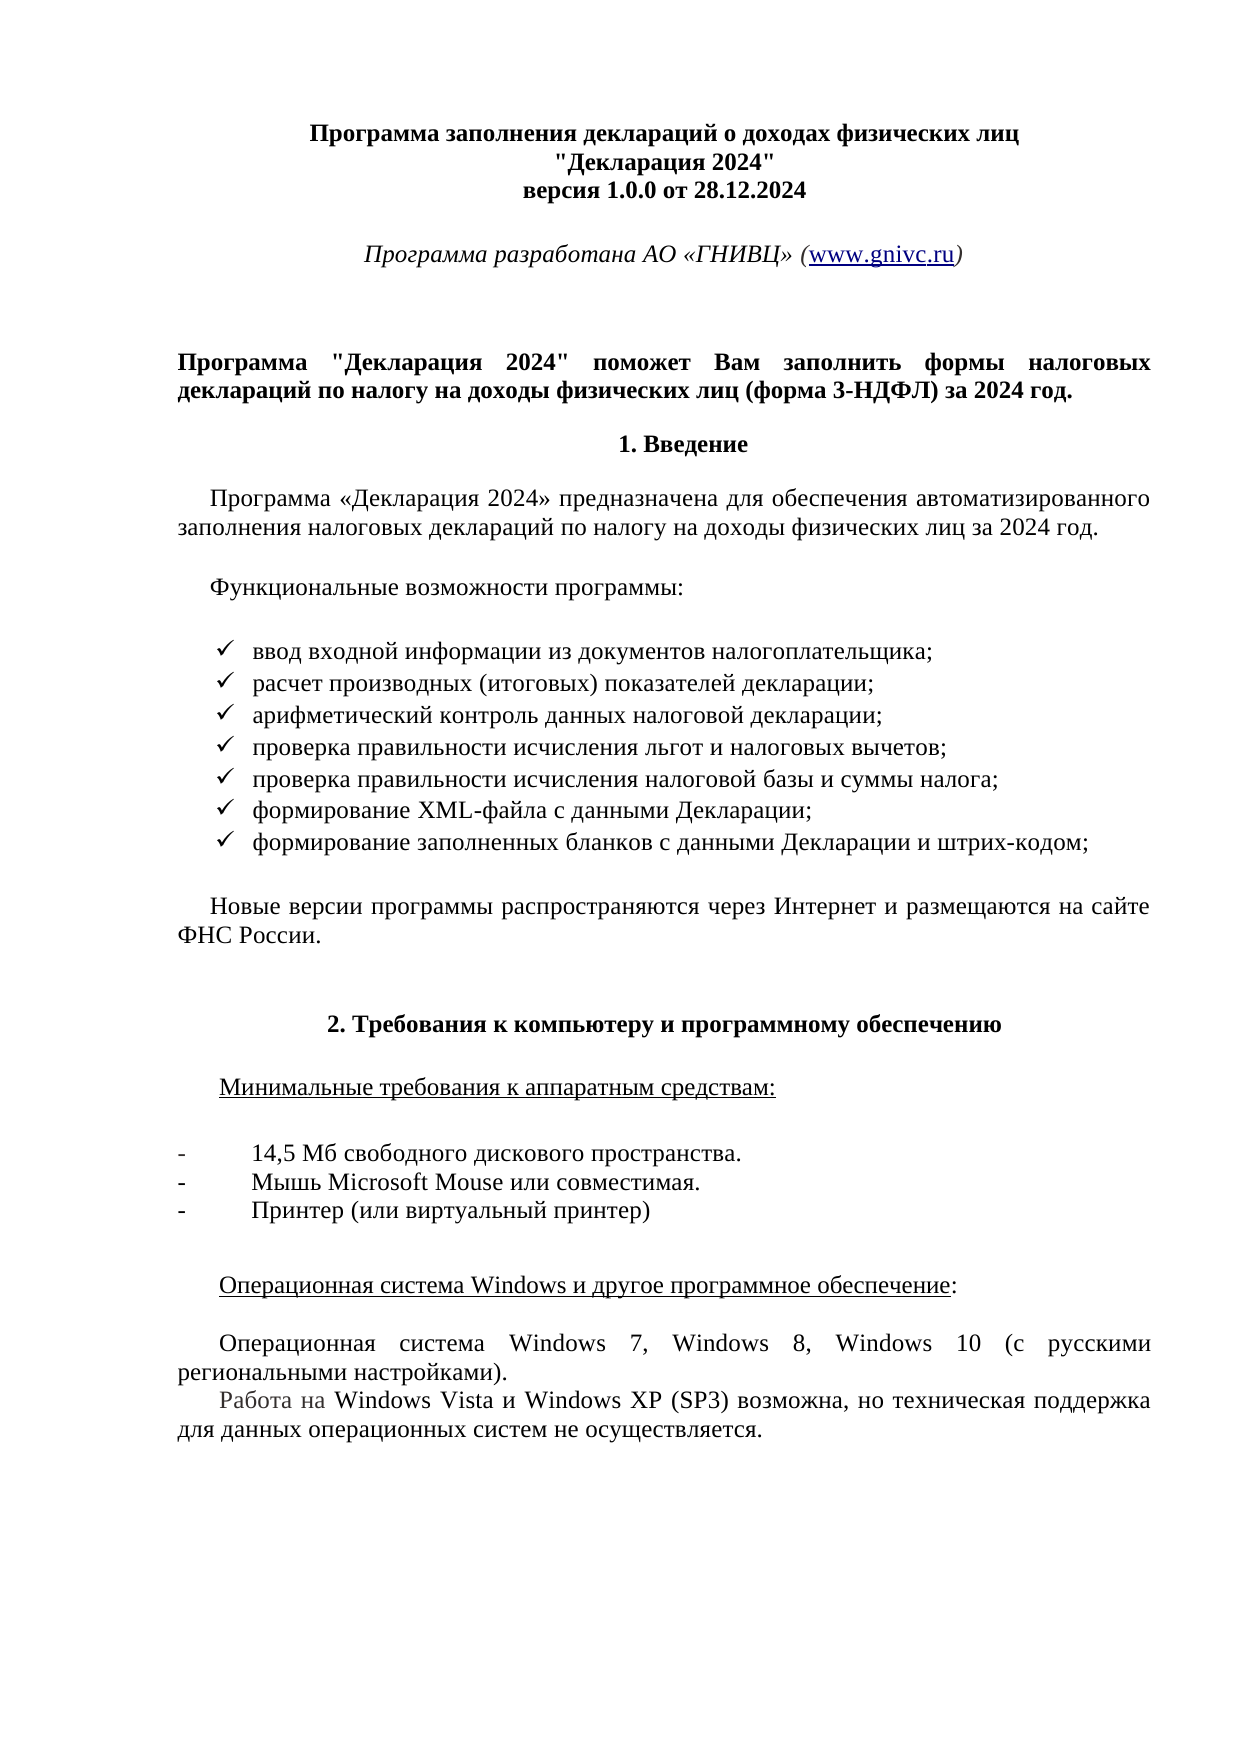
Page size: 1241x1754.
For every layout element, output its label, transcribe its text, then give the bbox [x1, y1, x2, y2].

subtitle 1. Введение [214, 429, 1152, 458]
list формирование XML-файла с данными Декларации; [215, 796, 1152, 824]
text Операционная система Windows и другое программное обеспечение: [177, 1262, 1152, 1299]
text - 14,5 Мб свободного дискового пространства. [177, 1138, 1152, 1167]
subtitle Программа заполнения деклараций о доходах физических лиц "Декларация 2024" версия 1.0.0 от 28.12.2024 [177, 118, 1152, 204]
text - Принтер (или виртуальный принтер) [177, 1196, 1152, 1224]
text - Мышь Microsoft Mouse или совместимая. [177, 1167, 1152, 1196]
list ввод входной информации из документов налогоплательщика; [215, 636, 1152, 665]
list арифметический контроль данных налоговой декларации; [215, 700, 1152, 729]
list формирование заполненных бланков с данными Декларации и штрих-кодом; [215, 827, 1152, 856]
subtitle 2. Требования к компьютеру и программному обеспечению [177, 952, 1152, 1038]
text Операционная система Windows 7, Windows 8, Windows 10 (с русскими региональными настройками). [177, 1328, 1152, 1386]
text Функциональные возможности программы: [177, 544, 1152, 601]
list проверка правильности исчисления налоговой базы и суммы налога; [215, 764, 1152, 792]
subtitle Программа "Декларация 2024" поможет Вам заполнить формы налоговых деклараций по налогу на доходы физических лиц (форма 3-НДФЛ) за 2024 год. [177, 347, 1152, 404]
text Новые версии программы распространяются через Интернет и размещаются на сайте ФНС России. [177, 891, 1152, 949]
list расчет производных (итоговых) показателей декларации; [215, 668, 1152, 697]
text Минимальные требования к аппаратным средствам: [177, 1063, 1152, 1101]
text Работа на Windows Vista и Windows XP (SP3) возможна, но техническая поддержка для данных операционных систем не осуществляется. [177, 1386, 1152, 1443]
text Программа разработана АО «ГНИВЦ» (www.gnivc.ru) [177, 239, 1152, 268]
text Программа «Декларация 2024» предназначена для обеспечения автоматизированного заполнения налоговых деклараций по налогу на доходы физических лиц за 2024 год. [177, 483, 1152, 541]
list проверка правильности исчисления льгот и налоговых вычетов; [215, 732, 1152, 761]
